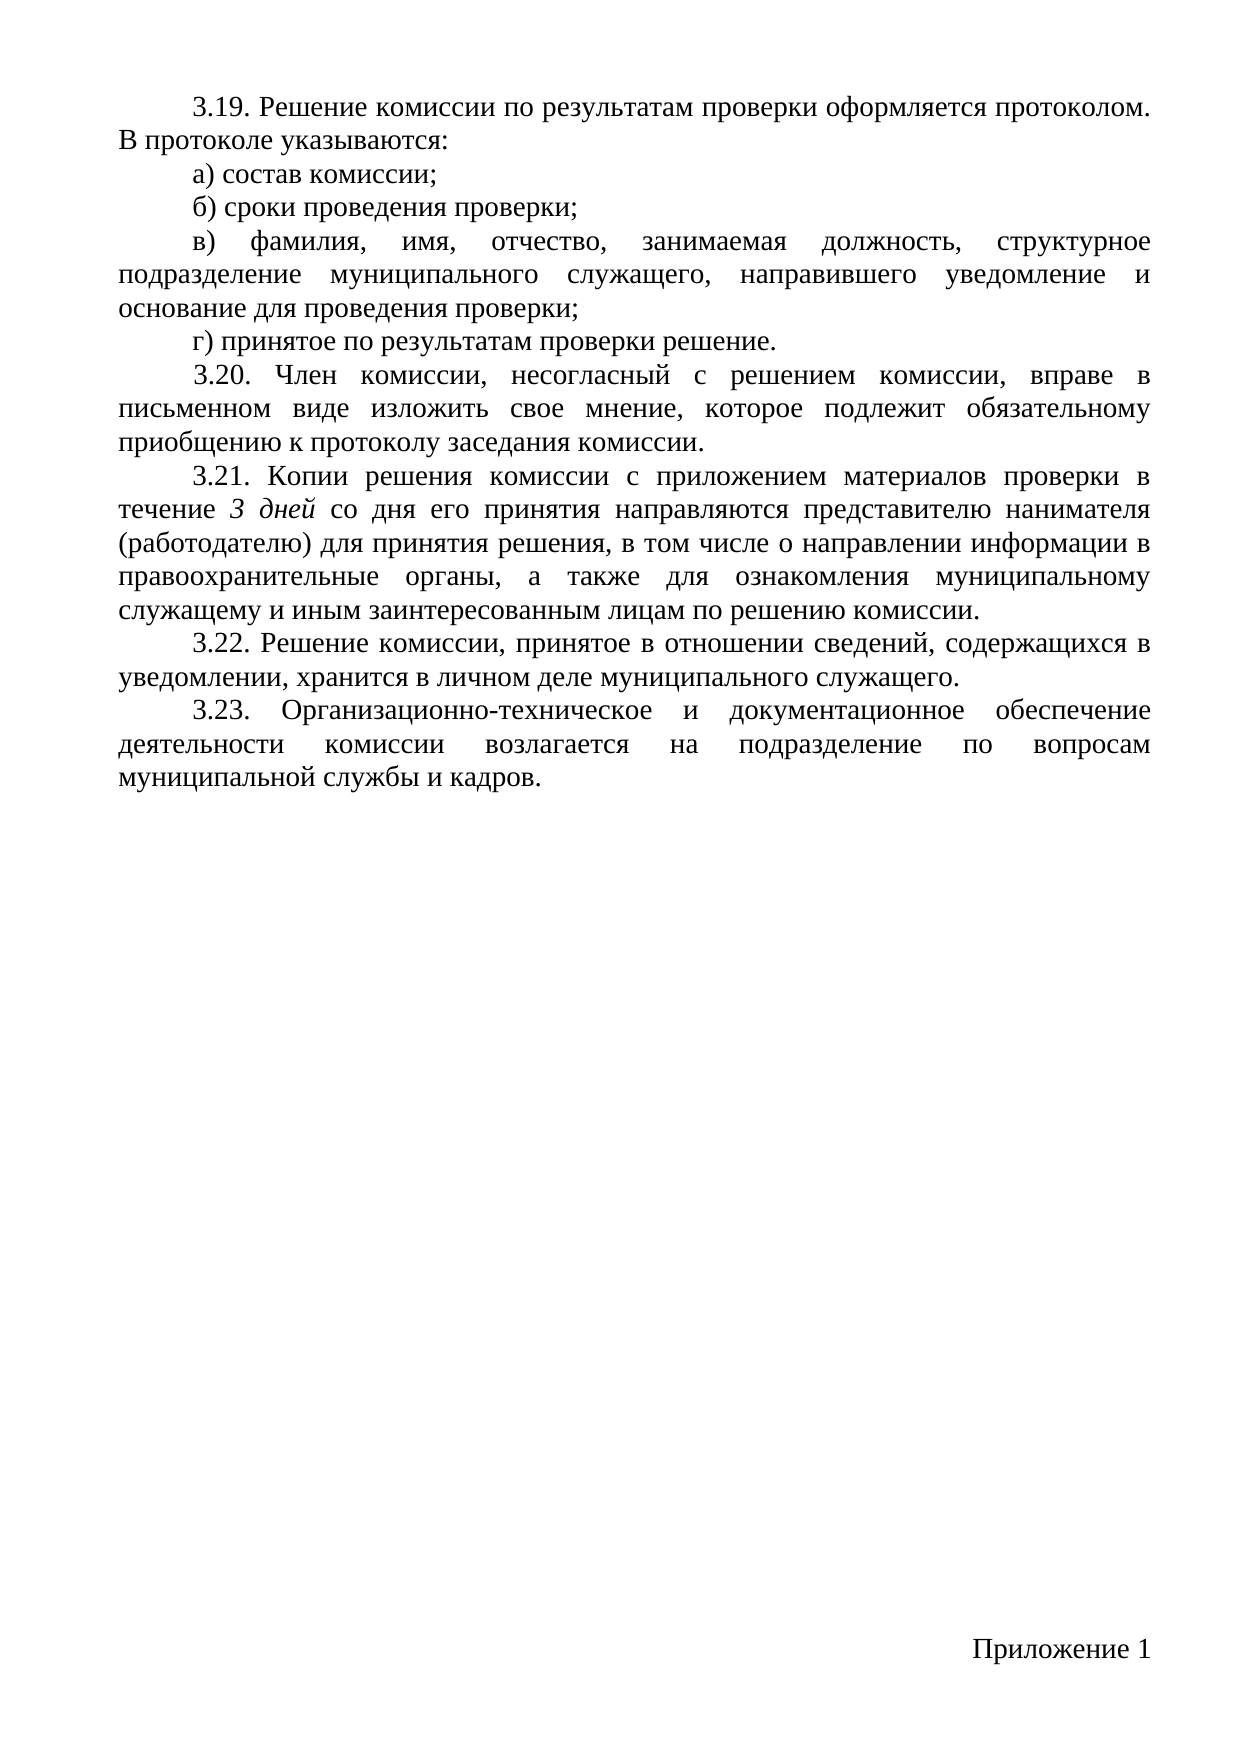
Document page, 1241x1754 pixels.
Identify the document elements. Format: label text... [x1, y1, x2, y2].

text 3.23. Организационно-техническое и документационное обеспечение деятельности комиссии возлагается на подразделение по вопросам муниципальной службы и кадров. [118, 692, 1152, 793]
text а) состав комиссии; [118, 156, 1152, 189]
text г) принятое по результатам проверки решение. [118, 323, 1152, 357]
title Приложение 1 [118, 1632, 1152, 1665]
text б) сроки проведения проверки; [118, 189, 1152, 223]
text в) фамилия, имя, отчество, занимаемая должность, структурное подразделение муниципального служащего, направившего уведомление и основание для проведения проверки; [118, 223, 1152, 323]
text 3.22. Решение комиссии, принятое в отношении сведений, содержащихся в уведомлении, хранится в личном деле муниципального служащего. [118, 625, 1152, 692]
text 3.19. Решение комиссии по результатам проверки оформляется протоколом. В протоколе указываются: [118, 89, 1152, 156]
text 3.20. Член комиссии, несогласный с решением комиссии, вправе в письменном виде изложить свое мнение, которое подлежит обязательному приобщению к протоколу заседания комиссии. [118, 357, 1152, 458]
text 3.21. Копии решения комиссии с приложением материалов проверки в течение 3 дней со дня его принятия направляются представителю нанимателя (работодателю) для принятия решения, в том числе о направлении информации в правоохранительные органы, а также для ознакомления муниципальному служащему и иным заинтересованным лицам по решению комиссии. [118, 458, 1152, 625]
